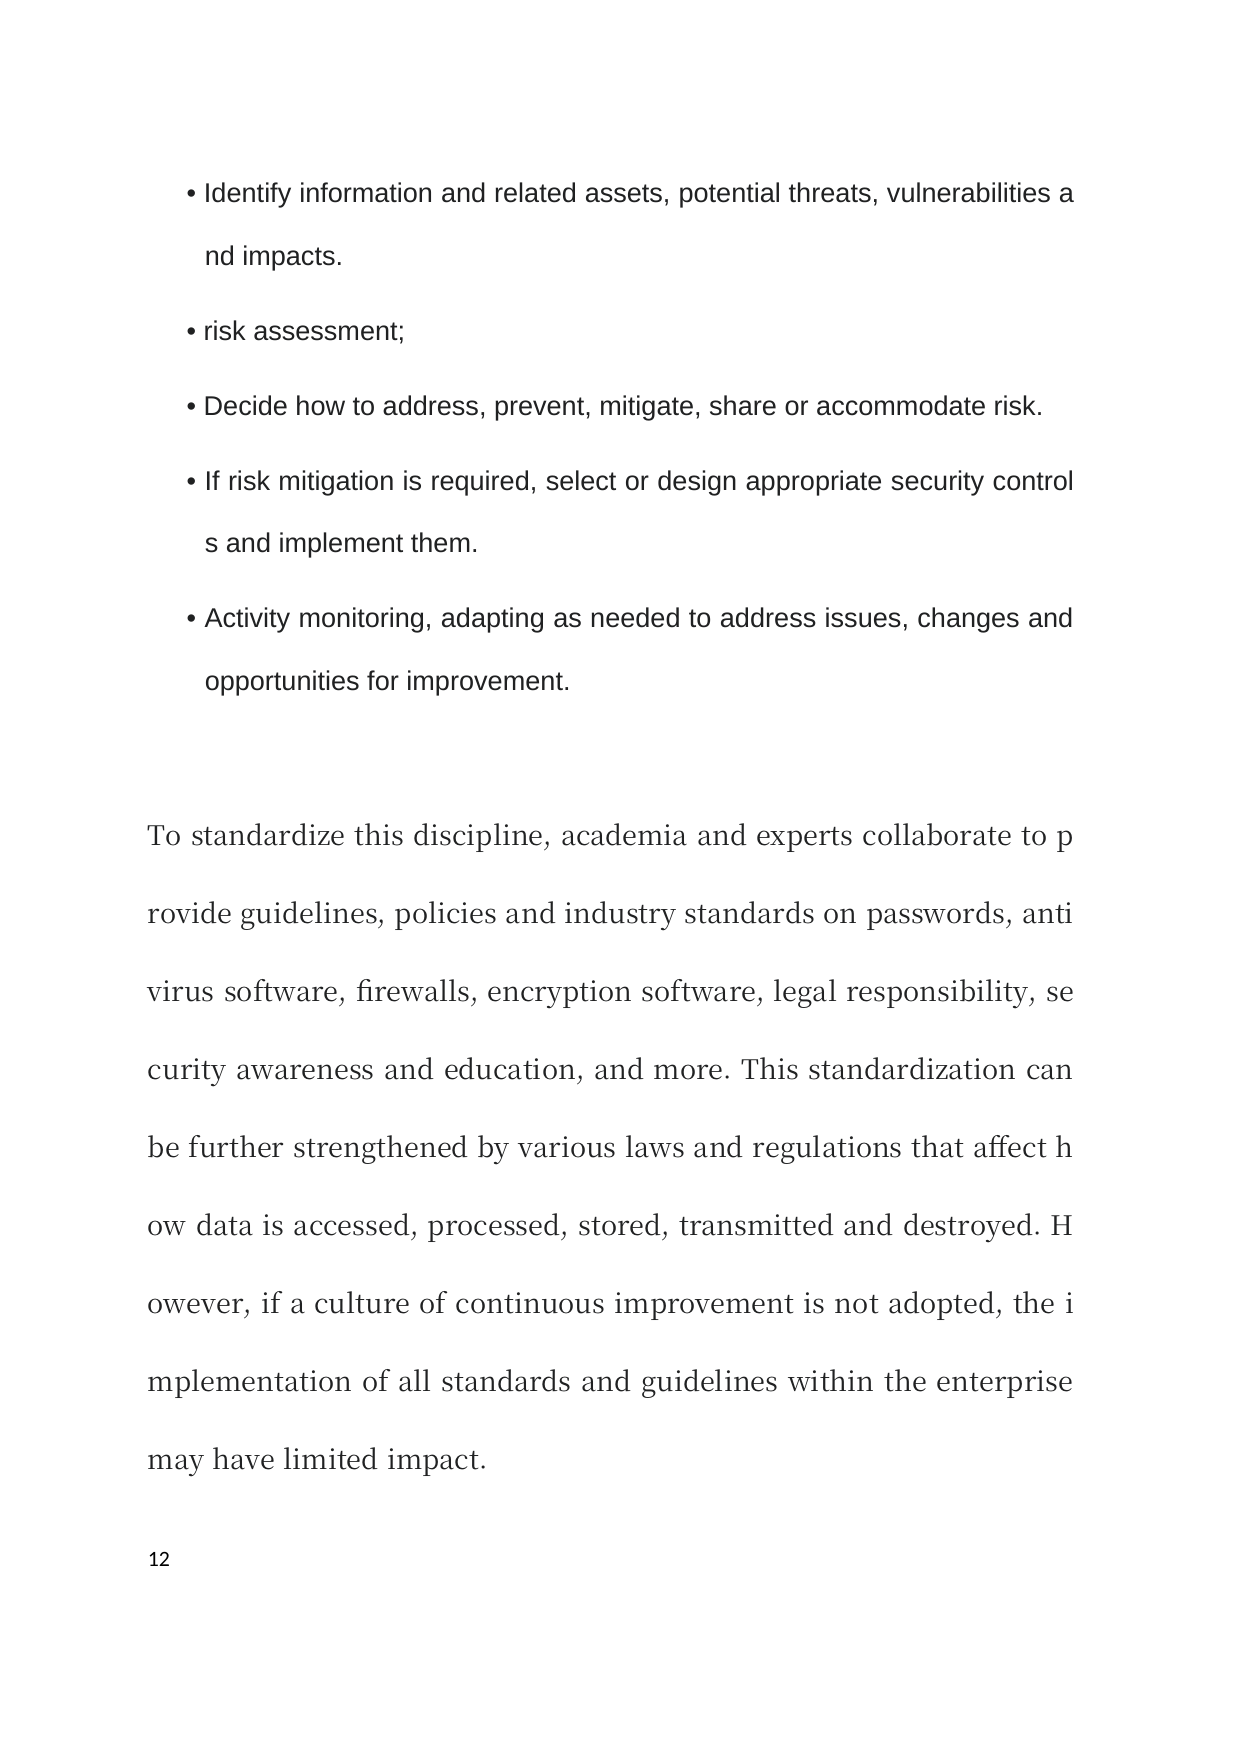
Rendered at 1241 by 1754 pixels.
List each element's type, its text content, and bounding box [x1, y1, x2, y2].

text • risk assessment; [186, 315, 1075, 346]
text • Identify information and related assets, potential threats, vulnerabilities and impacts. [186, 177, 1075, 271]
text • Decide how to address, prevent, mitigate, share or accommodate risk. [186, 390, 1075, 421]
text • If risk mitigation is required, select or design appropriate security controls and implement them. [186, 465, 1075, 558]
text To standardize this discipline, academia and experts collaborate to provide guidelines, policies and industry standards on passwords, antivirus software, firewalls, encryption software, legal responsibility, security awareness and education, and more. This standardization can be further strengthened by various laws and regulations that affect how data is accessed, processed, stored, transmitted and destroyed. However, if a culture of continuous improvement is not adopted, the implementation of all standards and guidelines within the enterprise may have limited impact. [148, 815, 1075, 1477]
text • Activity monitoring, adapting as needed to address issues, changes and opportunities for improvement. [186, 602, 1075, 696]
